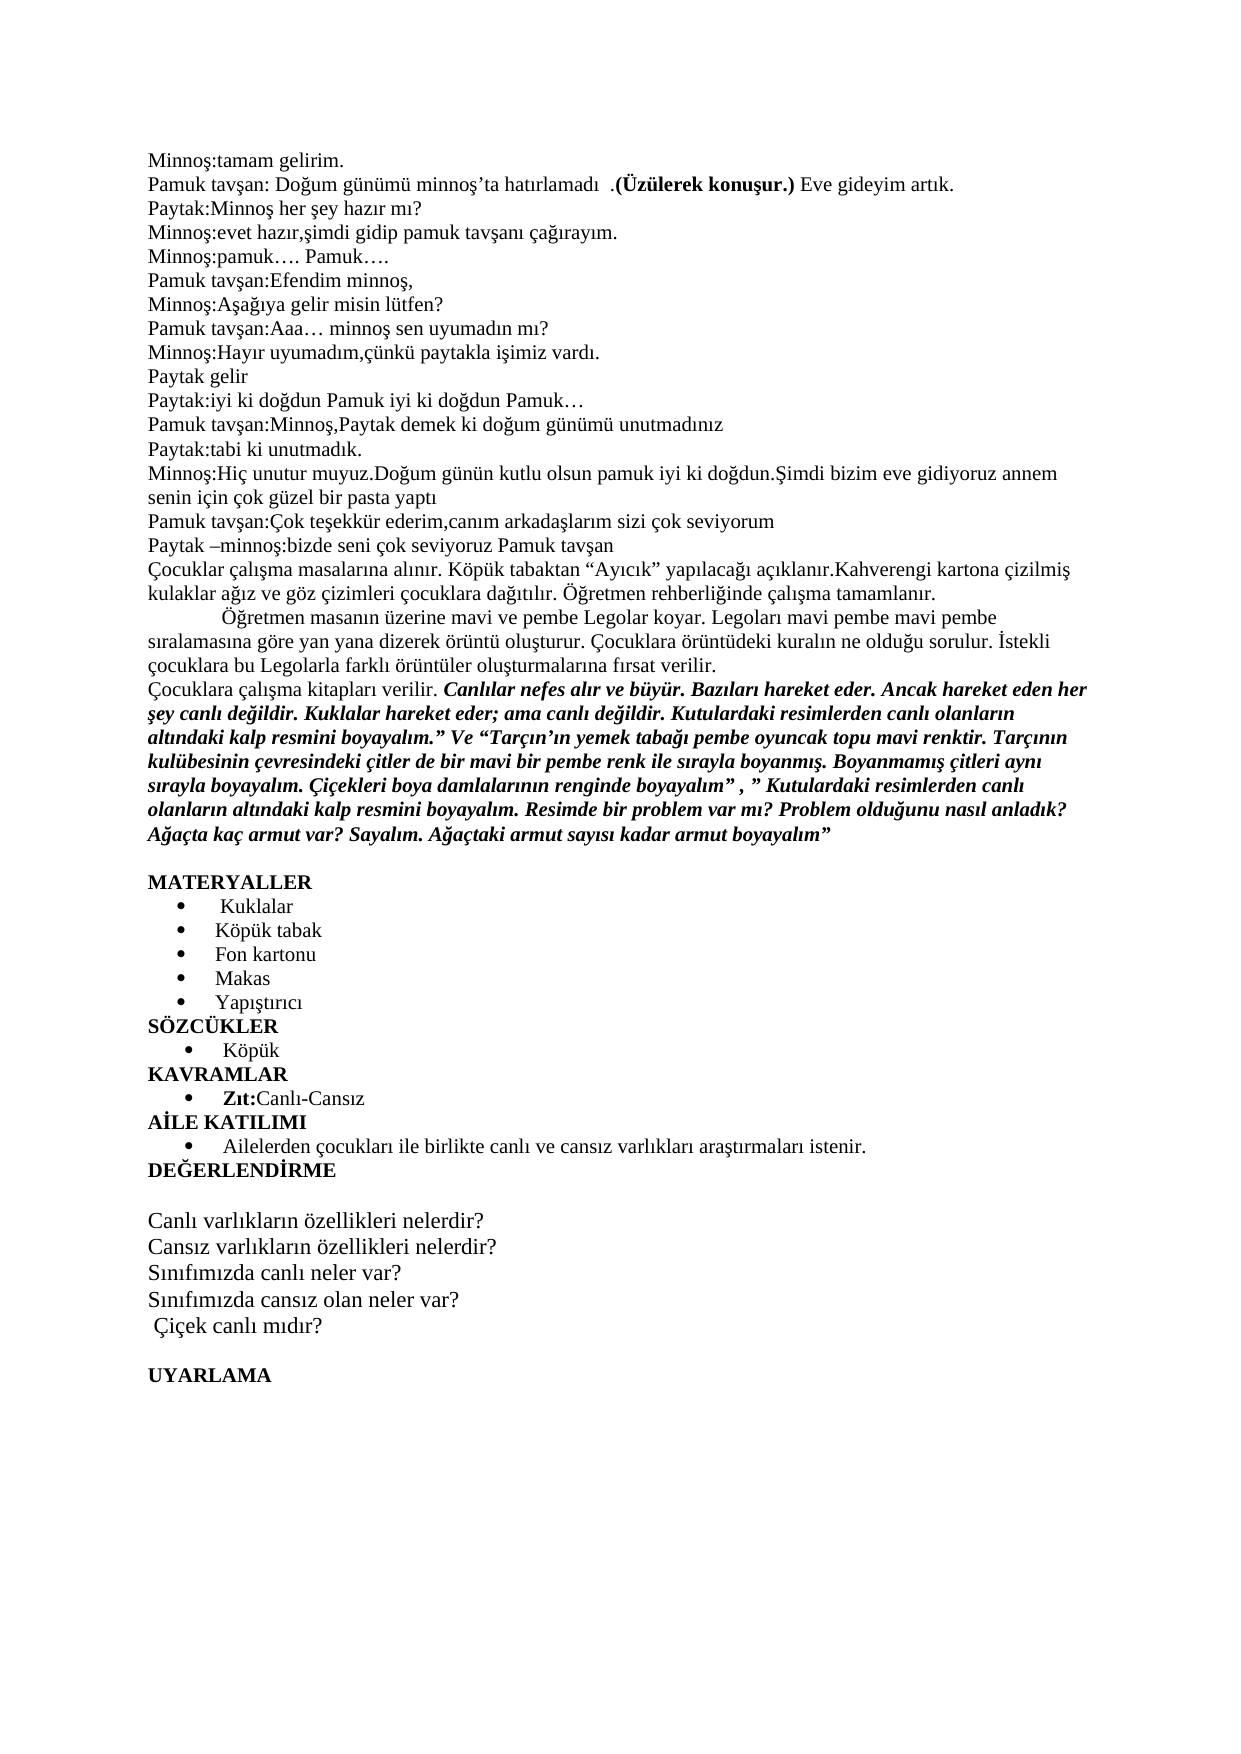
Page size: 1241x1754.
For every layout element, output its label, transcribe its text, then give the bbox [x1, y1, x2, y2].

text MATERYALLER [148, 869, 1092, 894]
text Pamuk tavşan:Aaa… minnoş sen uyumadın mı? [148, 316, 1092, 340]
text Öğretmen masanın üzerine mavi ve pembe Legolar koyar. Legoları mavi pembe mavi pembe sıralamasına göre yan yana dizerek örüntü oluşturur. Çocuklara örüntüdeki kuralın ne olduğu sorulur. İstekli çocuklara bu Legolarla farklı örüntüler oluşturmalarına fırsat verilir. [148, 605, 1092, 677]
text Paytak:iyi ki doğdun Pamuk iyi ki doğdun Pamuk… [148, 388, 1092, 412]
list Makas [177, 966, 1092, 990]
text SÖZCÜKLER [148, 1014, 1092, 1038]
text Paytak –minnoş:bizde seni çok seviyoruz Pamuk tavşan [148, 533, 1092, 557]
text Minnoş:pamuk…. Pamuk…. [148, 244, 1092, 268]
text Minnoş:Hiç unutur muyuz.Doğum günün kutlu olsun pamuk iyi ki doğdun.Şimdi bizim eve gidiyoruz annem senin için çok güzel bir pasta yaptı [148, 461, 1092, 509]
text Çocuklar çalışma masalarına alınır. Köpük tabaktan “Ayıcık” yapılacağı açıklanır.Kahverengi kartona çizilmiş kulaklar ağız ve göz çizimleri çocuklara dağıtılır. Öğretmen rehberliğinde çalışma tamamlanır. [148, 557, 1092, 605]
text Paytak:tabi ki unutmadık. [148, 436, 1092, 461]
list Zıt:Canlı-Cansız [185, 1086, 1092, 1110]
list Yapıştırıcı [177, 990, 1092, 1014]
list Köpük tabak [177, 918, 1092, 942]
list Ailelerden çocukları ile birlikte canlı ve cansız varlıkları araştırmaları istenir. [185, 1134, 1092, 1158]
text Cansız varlıkların özellikleri nelerdir? [148, 1233, 1092, 1259]
text Canlı varlıkların özellikleri nelerdir? [148, 1207, 1092, 1233]
text Minnoş:Hayır uyumadım,çünkü paytakla işimiz vardı. [148, 340, 1092, 364]
text Sınıfımızda canlı neler var? [148, 1259, 1092, 1286]
text Pamuk tavşan: Doğum günümü minnoş’ta hatırlamadı .(Üzülerek konuşur.) Eve gideyim artık. [148, 172, 1092, 196]
list Köpük [185, 1038, 1092, 1062]
text Paytak gelir [148, 364, 1092, 388]
text UYARLAMA [148, 1363, 1092, 1387]
text AİLE KATILIMI [148, 1110, 1092, 1134]
text Minnoş:Aşağıya gelir misin lütfen? [148, 292, 1092, 316]
text Pamuk tavşan:Çok teşekkür ederim,canım arkadaşlarım sizi çok seviyorum [148, 509, 1092, 533]
list Kuklalar [177, 894, 1092, 918]
text Pamuk tavşan:Minnoş,Paytak demek ki doğum günümü unutmadınız [148, 412, 1092, 436]
text DEĞERLENDİRME [148, 1158, 1092, 1182]
text KAVRAMLAR [148, 1062, 1092, 1086]
text Minnoş:tamam gelirim. [148, 148, 1092, 172]
text Pamuk tavşan:Efendim minnoş, [148, 268, 1092, 292]
text Sınıfımızda cansız olan neler var? [148, 1286, 1092, 1312]
text Çocuklara çalışma kitapları verilir. Canlılar nefes alır ve büyür. Bazıları hareket eder. Ancak hareket eden her şey canlı değildir. Kuklalar hareket eder; ama canlı değildir. Kutulardaki resimlerden canlı olanların altındaki kalp resmini boyayalım.” Ve “Tarçın’ın yemek tabağı pembe oyuncak topu mavi renktir. Tarçının kulübesinin çevresindeki çitler de bir mavi bir pembe renk ile sırayla boyanmış. Boyanmamış çitleri aynı sırayla boyayalım. Çiçekleri boya damlalarının renginde boyayalım” , ” Kutulardaki resimlerden canlı olanların altındaki kalp resmini boyayalım. Resimde bir problem var mı? Problem olduğunu nasıl anladık? Ağaçta kaç armut var? Sayalım. Ağaçtaki armut sayısı kadar armut boyayalım” [148, 677, 1092, 846]
text Minnoş:evet hazır,şimdi gidip pamuk tavşanı çağırayım. [148, 220, 1092, 244]
text Paytak:Minnoş her şey hazır mı? [148, 196, 1092, 220]
text Çiçek canlı mıdır? [148, 1312, 1092, 1338]
list Fon kartonu [177, 942, 1092, 966]
